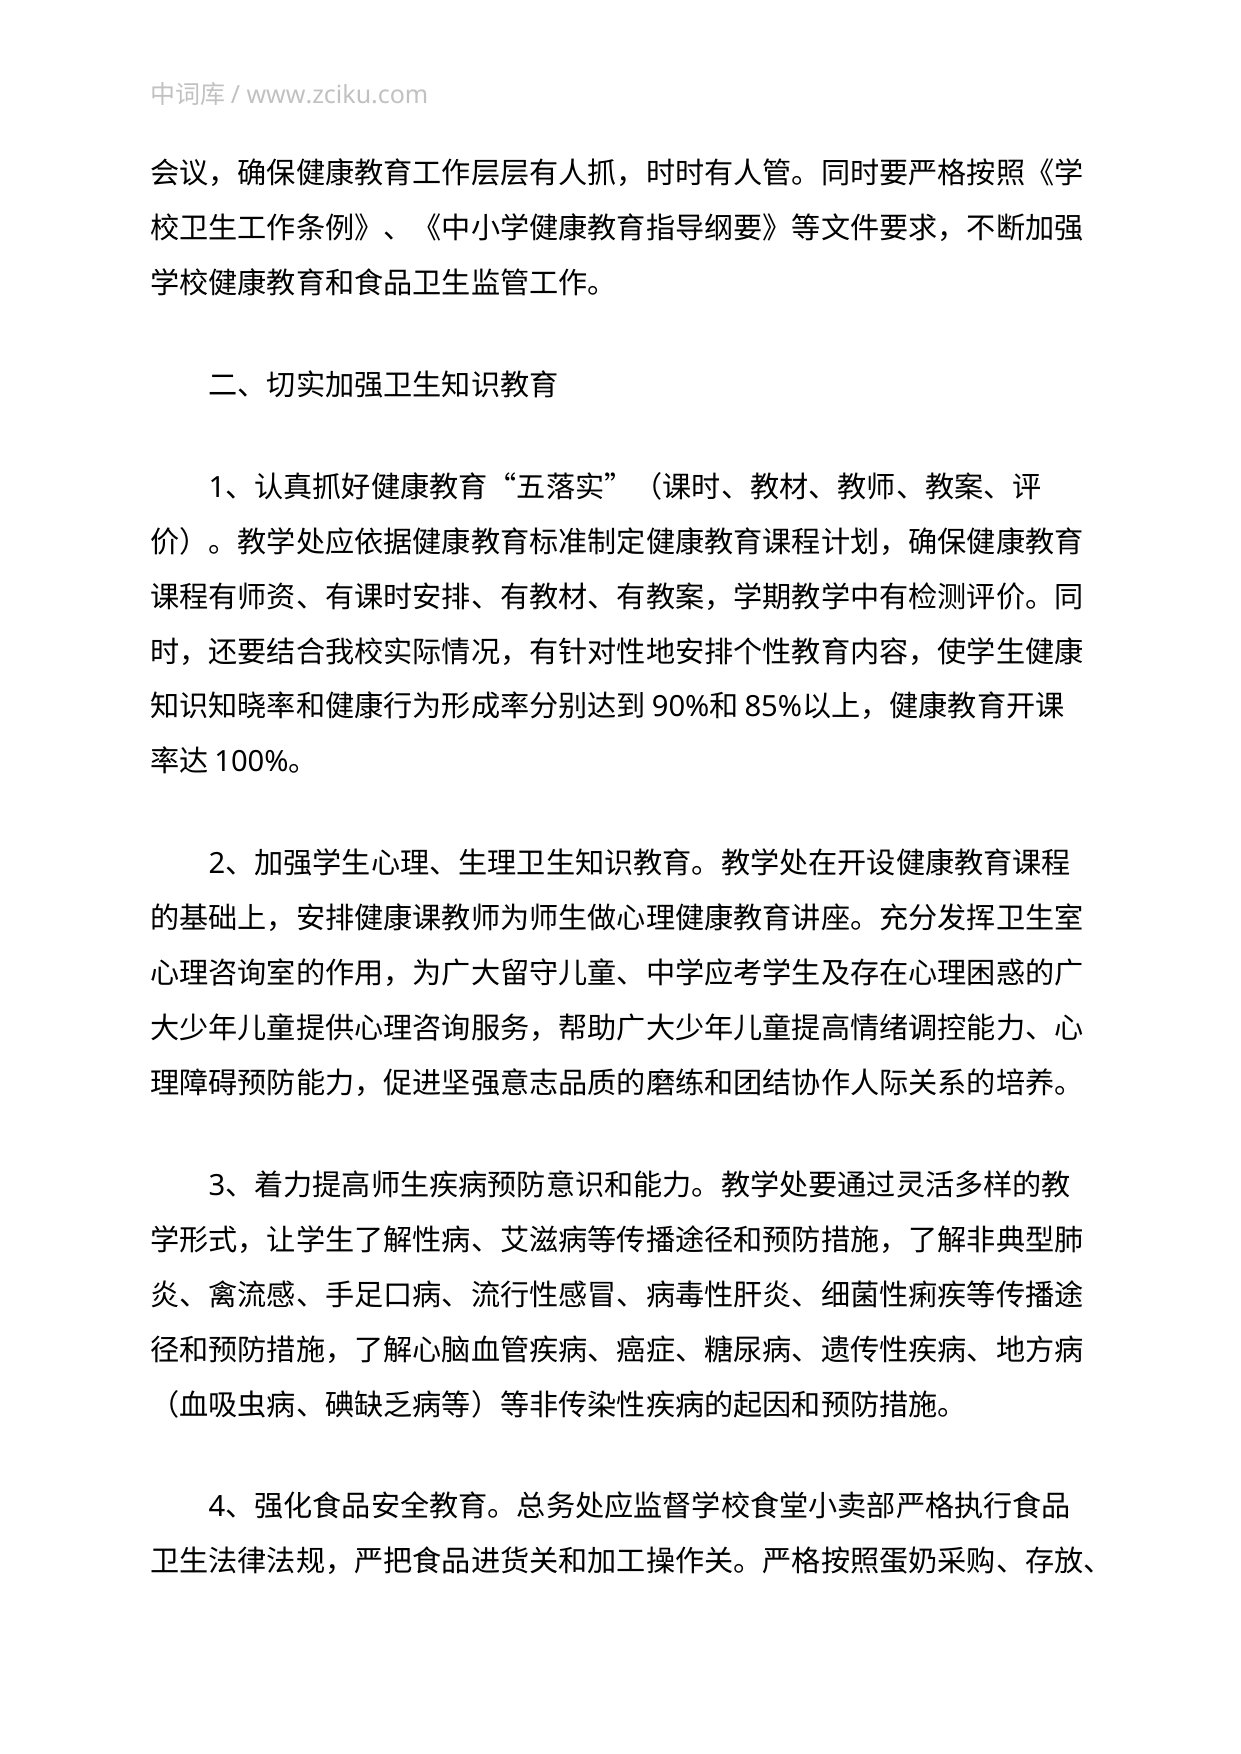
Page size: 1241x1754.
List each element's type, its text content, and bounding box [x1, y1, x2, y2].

text 二、切实加强卫生知识教育 [150, 362, 1090, 404]
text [150, 1483, 1090, 1580]
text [150, 150, 1090, 302]
text 2、加强学生心理、生理卫生知识教育。教学处在开设健康教育课程的基础上，安排健康课教师为师生做心理健康教育讲座。充分发挥卫生室心理咨询室的作用，为广大留守儿童、中学应考学生及存在心理困惑的广大少年儿童提供心理咨询服务，帮助广大少年儿童提高情绪调控能力、心理障碍预防能力，促进坚强意志品质的磨练和团结协作人际关系的培养。 [150, 840, 1090, 1102]
text 1、认真抓好健康教育“五落实”（课时、教材、教师、教案、评价）。教学处应依据健康教育标准制定健康教育课程计划，确保健康教育课程有师资、有课时安排、有教材、有教案，学期教学中有检测评价。同时，还要结合我校实际情况，有针对性地安排个性教育内容，使学生健康知识知晓率和健康行为形成率分别达到90%和85%以上，健康教育开课率达100%。 [150, 463, 1090, 780]
text 3、着力提高师生疾病预防意识和能力。教学处要通过灵活多样的教学形式，让学生了解性病、艾滋病等传播途径和预防措施，了解非典型肺炎、禽流感、手足口病、流行性感冒、病毒性肝炎、细菌性痢疾等传播途径和预防措施，了解心脑血管疾病、癌症、糖尿病、遗传性疾病、地方病（血吸虫病、碘缺乏病等）等非传染性疾病的起因和预防措施。 [150, 1161, 1090, 1423]
